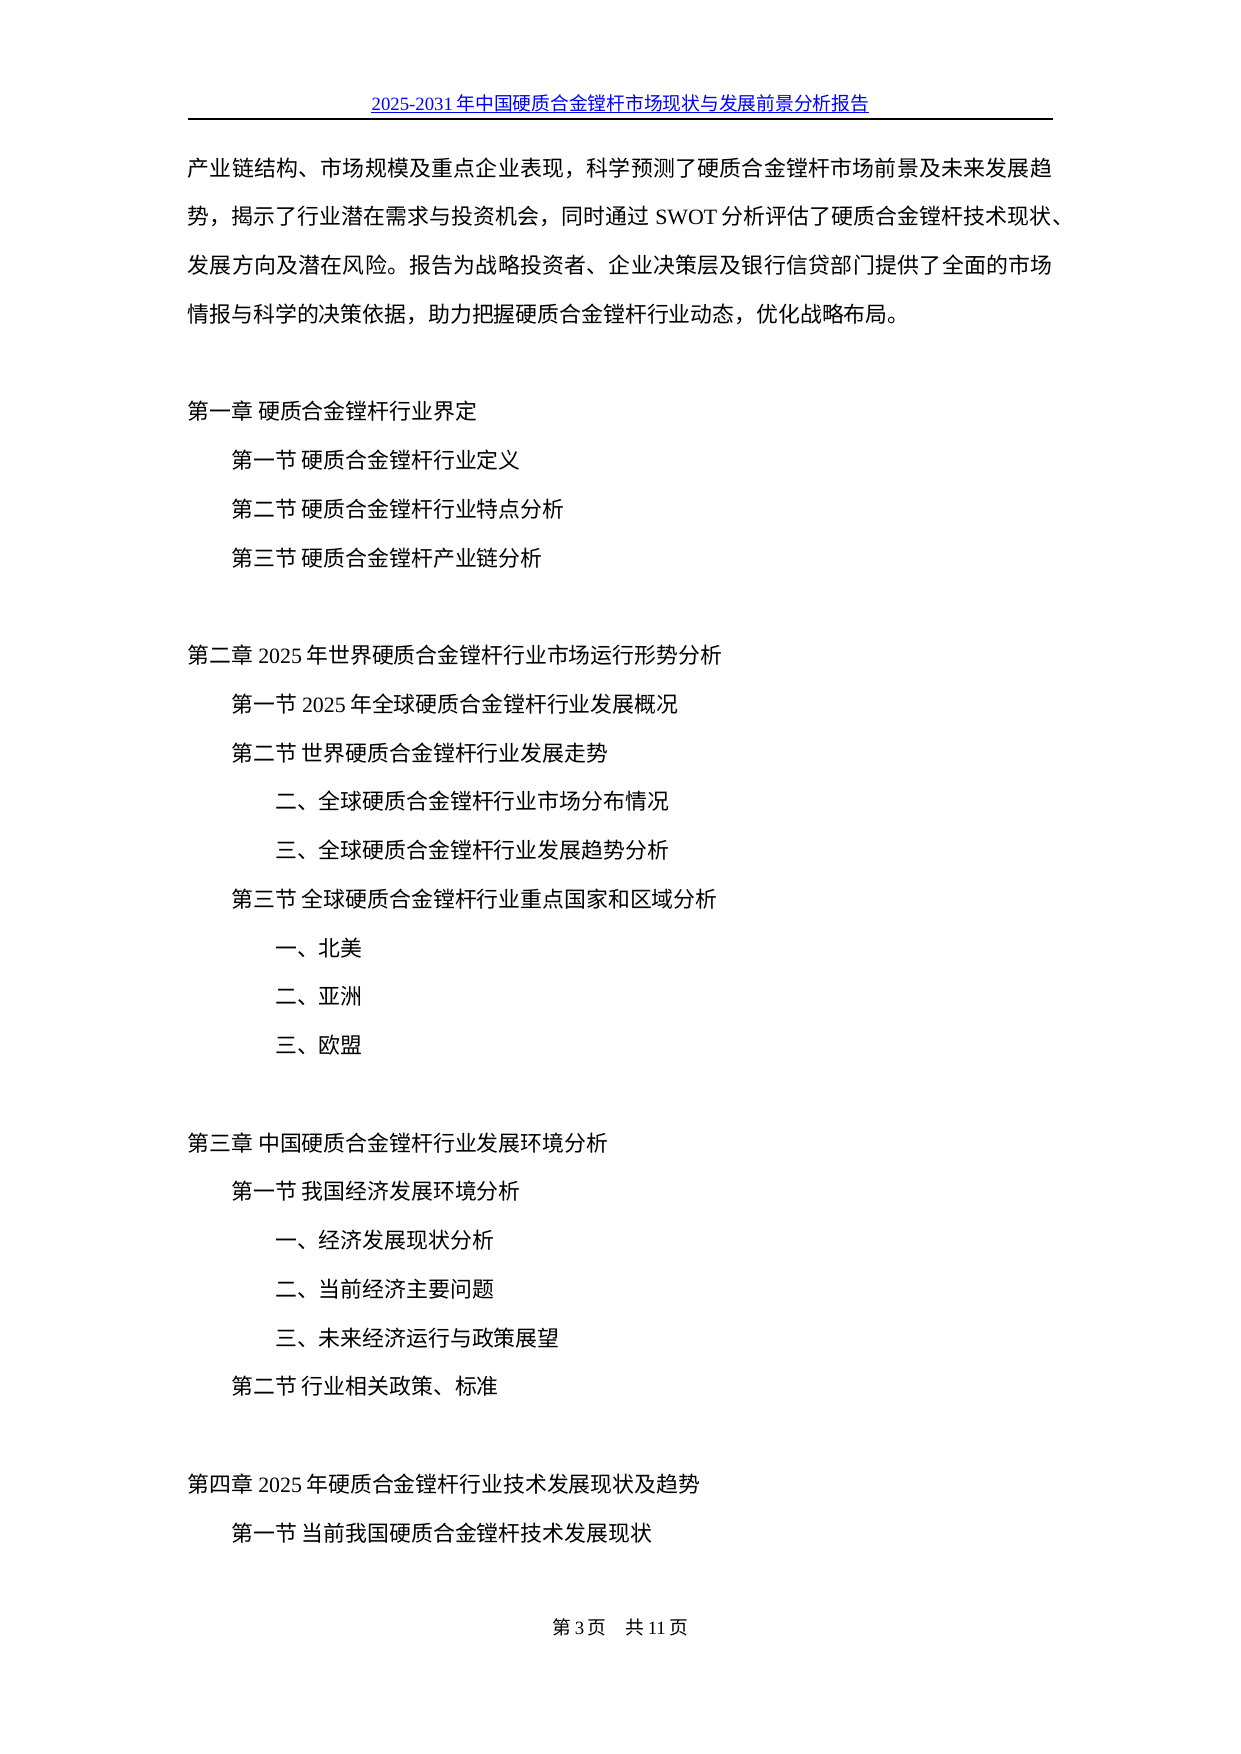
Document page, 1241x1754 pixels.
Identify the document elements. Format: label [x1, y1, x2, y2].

text [187, 150, 1053, 1548]
